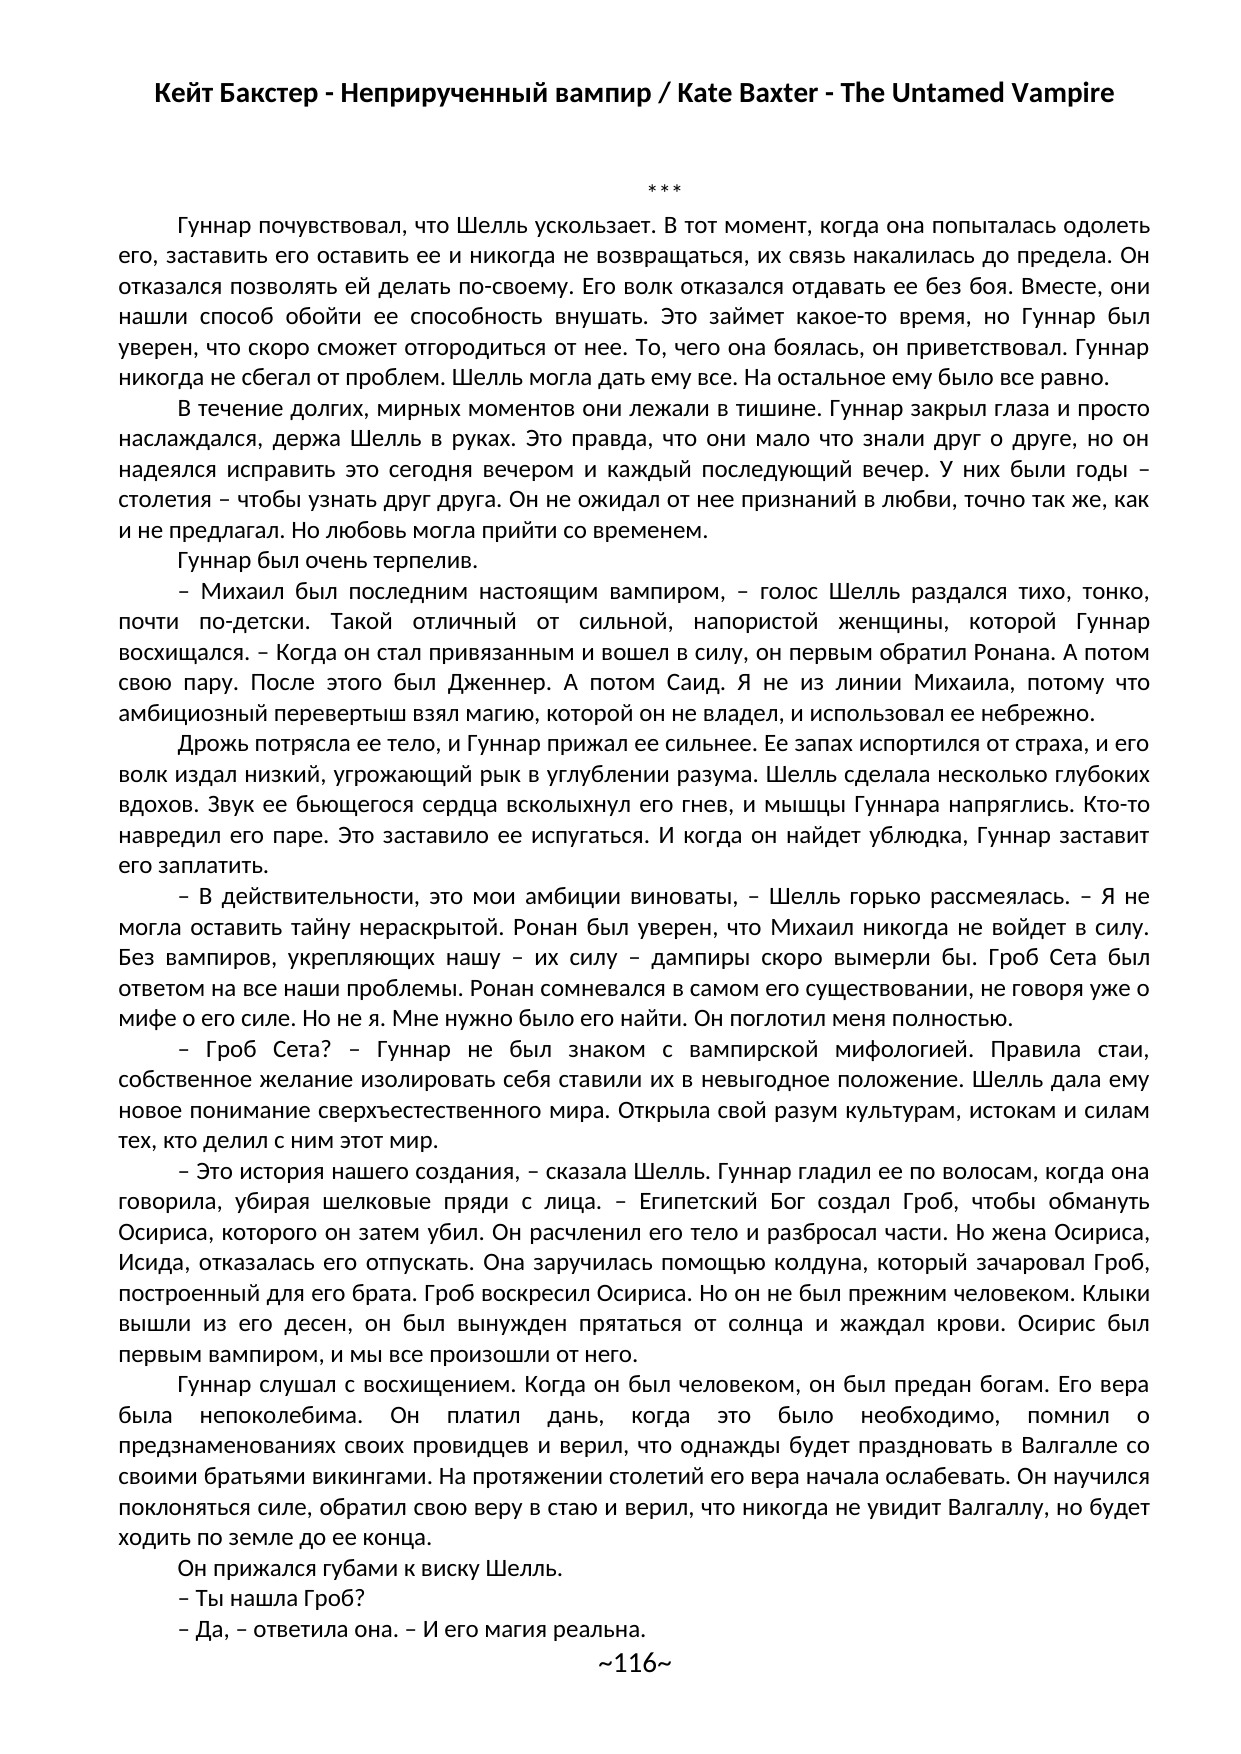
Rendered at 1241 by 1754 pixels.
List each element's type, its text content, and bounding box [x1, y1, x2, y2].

text Гуннар был очень терпелив. [118, 544, 1152, 575]
text Гуннар слушал с восхищением. Когда он был человеком, он был предан богам. Его вера была непоколебима. Он платил дань, когда это было необходимо, помнил о предзнаменованиях своих провидцев и верил, что однажды будет праздновать в Валгалле со своими братьями викингами. На протяжении столетий его вера начала ослабевать. Он научился поклоняться силе, обратил свою веру в стаю и верил, что никогда не увидит Валгаллу, но будет ходить по земле до ее конца. [118, 1368, 1152, 1552]
text *** [118, 178, 1152, 209]
text – Михаил был последним настоящим вампиром, – голос Шелль раздался тихо, тонко, почти по-детски. Такой отличный от сильной, напористой женщины, которой Гуннар восхищался. – Когда он стал привязанным и вошел в силу, он первым обратил Ронана. А потом свою пару. После этого был Дженнер. А потом Саид. Я не из линии Михаила, потому что амбициозный перевертыш взял магию, которой он не владел, и использовал ее небрежно. [118, 575, 1152, 728]
text Гуннар почувствовал, что Шелль ускользает. В тот момент, когда она попыталась одолеть его, заставить его оставить ее и никогда не возвращаться, их связь накалилась до предела. Он отказался позволять ей делать по-своему. Его волк отказался отдавать ее без боя. Вместе, они нашли способ обойти ее способность внушать. Это займет какое-то время, но Гуннар был уверен, что скоро сможет отгородиться от нее. То, чего она боялась, он приветствовал. Гуннар никогда не сбегал от проблем. Шелль могла дать ему все. На остальное ему было все равно. [118, 209, 1152, 392]
text – Да, – ответила она. – И его магия реальна. [118, 1613, 1152, 1643]
text – В действительности, это мои амбиции виноваты, – Шелль горько рассмеялась. – Я не могла оставить тайну нераскрытой. Ронан был уверен, что Михаил никогда не войдет в силу. Без вампиров, укрепляющих нашу – их силу – дампиры скоро вымерли бы. Гроб Сета был ответом на все наши проблемы. Ронан сомневался в самом его существовании, не говоря уже о мифе о его силе. Но не я. Мне нужно было его найти. Он поглотил меня полностью. [118, 880, 1152, 1033]
text Он прижался губами к виску Шелль. [118, 1552, 1152, 1582]
text Дрожь потрясла ее тело, и Гуннар прижал ее сильнее. Ее запах испортился от страха, и его волк издал низкий, угрожающий рык в углублении разума. Шелль сделала несколько глубоких вдохов. Звук ее бьющегося сердца всколыхнул его гнев, и мышцы Гуннара напряглись. Кто-то навредил его паре. Это заставило ее испугаться. И когда он найдет ублюдка, Гуннар заставит его заплатить. [118, 728, 1152, 880]
text – Ты нашла Гроб? [118, 1582, 1152, 1613]
text – Это история нашего создания, – сказала Шелль. Гуннар гладил ее по волосам, когда она говорила, убирая шелковые пряди с лица. – Египетский Бог создал Гроб, чтобы обмануть Осириса, которого он затем убил. Он расчленил его тело и разбросал части. Но жена Осириса, Исида, отказалась его отпускать. Она заручилась помощью колдуна, который зачаровал Гроб, построенный для его брата. Гроб воскресил Осириса. Но он не был прежним человеком. Клыки вышли из его десен, он был вынужден прятаться от солнца и жаждал крови. Осирис был первым вампиром, и мы все произошли от него. [118, 1155, 1152, 1368]
text – Гроб Сета? – Гуннар не был знаком с вампирской мифологией. Правила стаи, собственное желание изолировать себя ставили их в невыгодное положение. Шелль дала ему новое понимание сверхъестественного мира. Открыла свой разум культурам, истокам и силам тех, кто делил с ним этот мир. [118, 1033, 1152, 1155]
text В течение долгих, мирных моментов они лежали в тишине. Гуннар закрыл глаза и просто наслаждался, держа Шелль в руках. Это правда, что они мало что знали друг о друге, но он надеялся исправить это сегодня вечером и каждый последующий вечер. У них были годы – столетия – чтобы узнать друг друга. Он не ожидал от нее признаний в любви, точно так же, как и не предлагал. Но любовь могла прийти со временем. [118, 392, 1152, 544]
